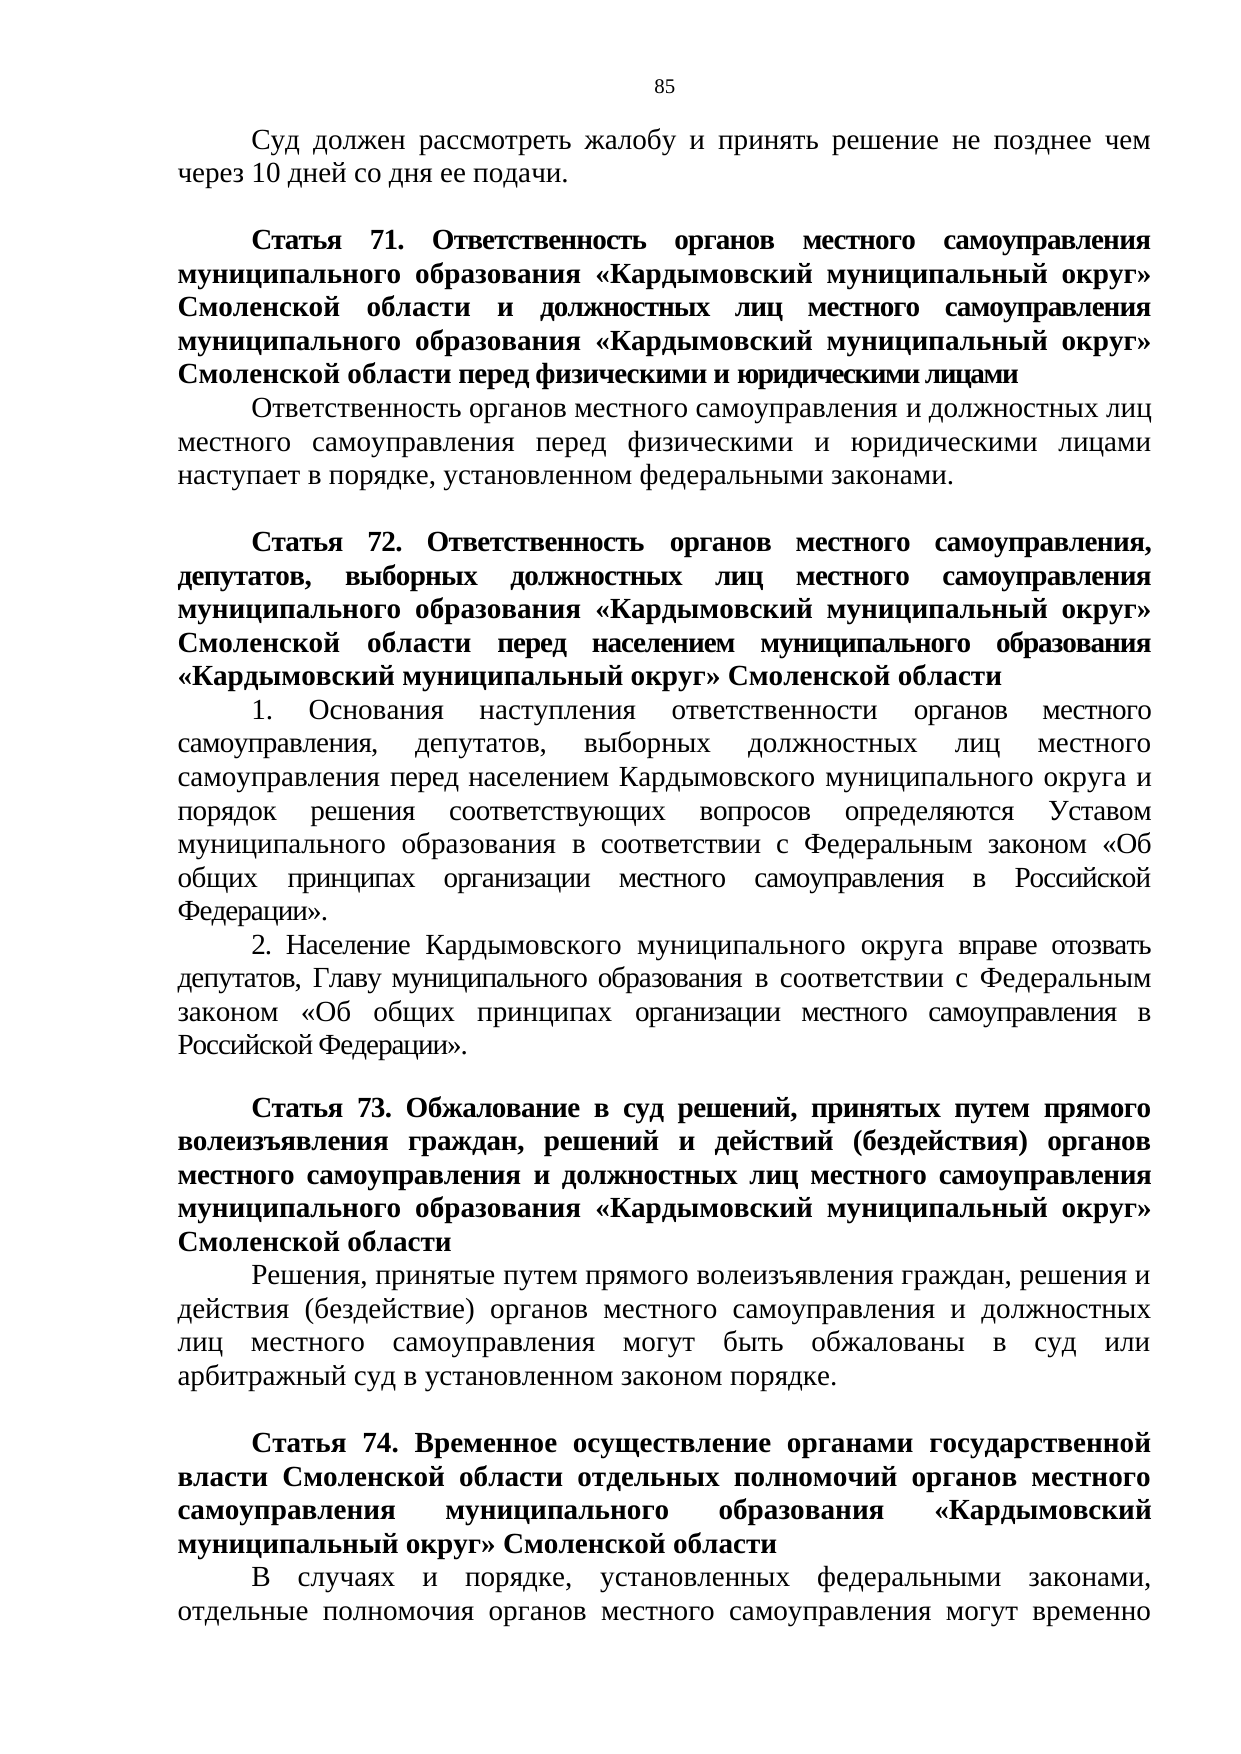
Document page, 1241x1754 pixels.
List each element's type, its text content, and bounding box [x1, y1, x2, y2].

text Суд должен рассмотреть жалобу и принять решение не позднее чем через 10 дней со дня ее подачи. [177, 122, 1152, 189]
text Статья 73. Обжалование в суд решений, принятых путем прямого волеизъявления граждан, решений и действий (бездействия) органов местного самоуправления и должностных лиц местного самоуправления муниципального образования «Кардымовский муниципальный округ» Смоленской области [177, 1090, 1152, 1257]
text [177, 1559, 1152, 1626]
text Ответственность органов местного самоуправления и должностных лиц местного самоуправления перед физическими и юридическими лицами наступает в порядке, установленном федеральными законами. [177, 390, 1152, 491]
text Решения, принятые путем прямого волеизъявления граждан, решения и действия (бездействие) органов местного самоуправления и должностных лиц местного самоуправления могут быть обжалованы в суд или арбитражный суд в установленном законом порядке. [177, 1257, 1152, 1392]
text 2. Население Кардымовского муниципального округа вправе отозвать депутатов, Главу муниципального образования в соответствии с Федеральным законом «Об общих принципах организации местного самоуправления в Российской Федерации». [177, 927, 1152, 1061]
text Статья 71. Ответственность органов местного самоуправления муниципального образования «Кардымовский муниципальный округ» Смоленской области и должностных лиц местного самоуправления муниципального образования «Кардымовский муниципальный округ» Смоленской области перед физическими и юридическими лицами [177, 222, 1152, 390]
text 1. Основания наступления ответственности органов местного самоуправления, депутатов, выборных должностных лиц местного самоуправления перед населением Кардымовского муниципального округа и порядок решения соответствующих вопросов определяются Уставом муниципального образования в соответствии с Федеральным законом «Об общих принципах организации местного самоуправления в Российской Федерации». [177, 692, 1152, 927]
text Статья 74. Временное осуществление органами государственной власти Смоленской области отдельных полномочий органов местного самоуправления муниципального образования «Кардымовский муниципальный округ» Смоленской области [177, 1425, 1152, 1559]
text Статья 72. Ответственность органов местного самоуправления, депутатов, выборных должностных лиц местного самоуправления муниципального образования «Кардымовский муниципальный округ» Смоленской области перед населением муниципального образования «Кардымовский муниципальный округ» Смоленской области [177, 524, 1152, 692]
